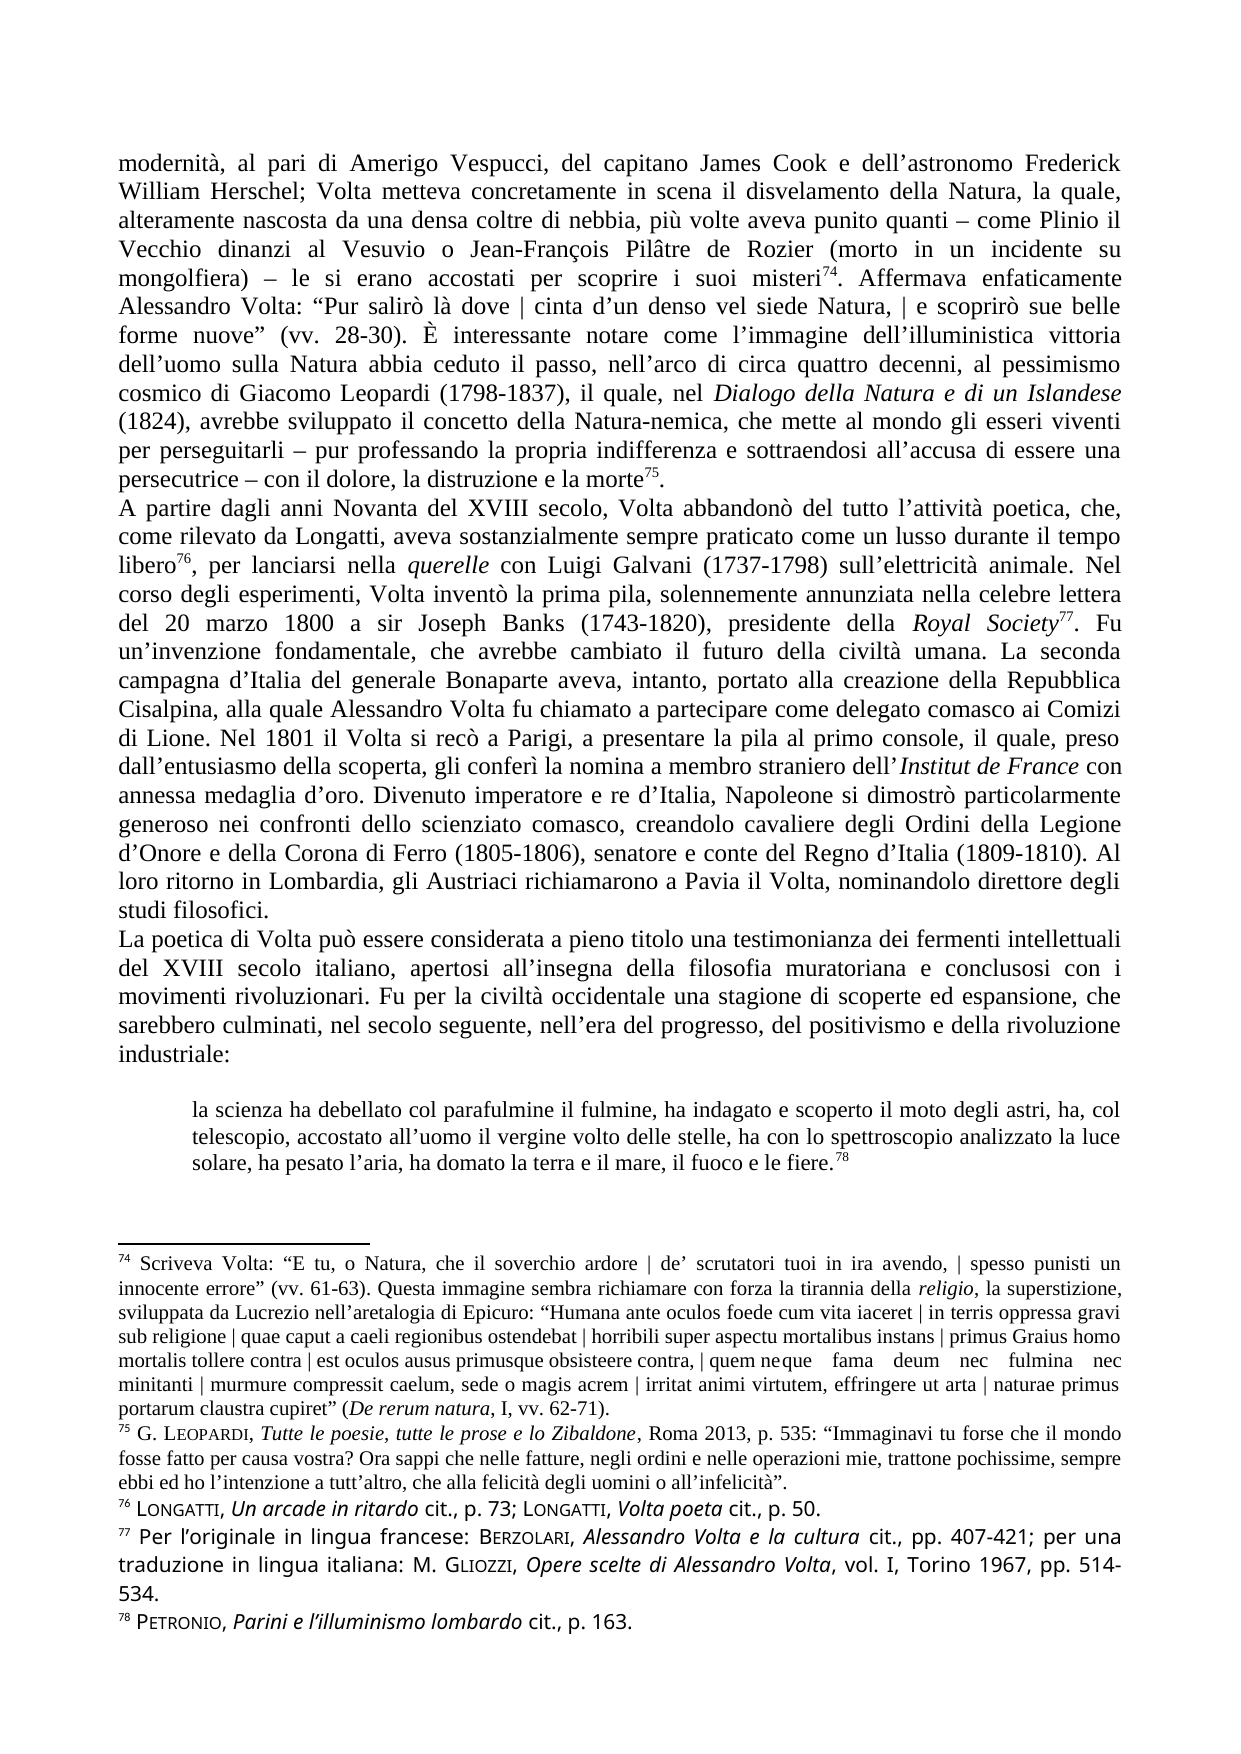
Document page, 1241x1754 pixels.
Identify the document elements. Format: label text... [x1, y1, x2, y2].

text Profondamente intriso d’ideali illuministici è il poema in lingua francese composto nel 1787 in onore del celebre alpinista e naturalista svizzero Horace-Bénédict de Saussure (1740-1799), che il 3 agosto 1787 raggiunse la vetta del Monte Bianco, dove ebbe modo di compiere alcuni esperimenti scientifici, come lo studio del punto di ebollizione dell’acqua in alta quota. Alessandro Volta recuperava in questa lirica uno dei caratteri identitari dell’Illuminismo europeo, il celebre Sapere aude magistralmente descritto da Immanuel Kant tre anni prima nel saggio Risposta alla domanda: che cos’è l’Illuminismo? De Saussure era salutato dall’autore come un vero e proprio eroe della modernità, al pari di Amerigo Vespucci, del capitano James Cook e dell’astronomo Frederick William Herschel; Volta metteva concretamente in scena il disvelamento della Natura, la quale, alteramente nascosta da una densa coltre di nebbia, più volte aveva punito quanti – come Plinio il Vecchio dinanzi al Vesuvio o Jean-François Pilâtre de Rozier (morto in un incidente su mongolfiera) – le si erano accostati per scoprire i suoi misteri. Affermava enfaticamente Alessandro Volta: “Pur salirò là dove | cinta d’un denso vel siede Natura, | e scoprirò sue belle forme nuove” (vv. 28-30). È interessante notare come l’immagine dell’illuministica vittoria dell’uomo sulla Natura abbia ceduto il passo, nell’arco di circa quattro decenni, al pessimismo cosmico di Giacomo Leopardi (1798-1837), il quale, nel Dialogo della Natura e di un Islandese (1824), avrebbe sviluppato il concetto della Natura-nemica, che mette al mondo gli esseri viventi per perseguitarli – pur professando la propria indifferenza e sottraendosi all’accusa di essere una persecutrice – con il dolore, la distruzione e la morte. [118, 148, 1122, 493]
text A partire dagli anni Novanta del XVIII secolo, Volta abbandonò del tutto l’attività poetica, che, come rilevato da Longatti, aveva sostanzialmente sempre praticato come un lusso durante il tempo libero, per lanciarsi nella querelle con Luigi Galvani (1737-1798) sull’elettricità animale. Nel corso degli esperimenti, Volta inventò la prima pila, solennemente annunziata nella celebre lettera del 20 marzo 1800 a sir Joseph Banks (1743-1820), presidente della Royal Society. Fu un’invenzione fondamentale, che avrebbe cambiato il futuro della civiltà umana. La seconda campagna d’Italia del generale Bonaparte aveva, intanto, portato alla creazione della Repubblica Cisalpina, alla quale Alessandro Volta fu chiamato a partecipare come delegato comasco ai Comizi di Lione. Nel 1801 il Volta si recò a Parigi, a presentare la pila al primo console, il quale, preso dall’entusiasmo della scoperta, gli conferì la nomina a membro straniero dell’Institut de France con annessa medaglia d’oro. Divenuto imperatore e re d’Italia, Napoleone si dimostrò particolarmente generoso nei confronti dello scienziato comasco, creandolo cavaliere degli Ordini della Legione d’Onore e della Corona di Ferro (1805-1806), senatore e conte del Regno d’Italia (1809-1810). Al loro ritorno in Lombardia, gli Austriaci richiamarono a Pavia il Volta, nominandolo direttore degli studi filosofici. [118, 493, 1122, 924]
text La poetica di Volta può essere considerata a pieno titolo una testimonianza dei fermenti intellettuali del XVIII secolo italiano, apertosi all’insegna della filosofia muratoriana e conclusosi con i movimenti rivoluzionari. Fu per la civiltà occidentale una stagione di scoperte ed espansione, che sarebbero culminati, nel secolo seguente, nell’era del progresso, del positivismo e della rivoluzione industriale: [118, 924, 1122, 1068]
text la scienza ha debellato col parafulmine il fulmine, ha indagato e scoperto il moto degli astri, ha, col telescopio, accostato all’uomo il vergine volto delle stelle, ha con lo spettroscopio analizzato la luce solare, ha pesato l’aria, ha domato la terra e il mare, il fuoco e le fiere. [192, 1096, 1122, 1175]
